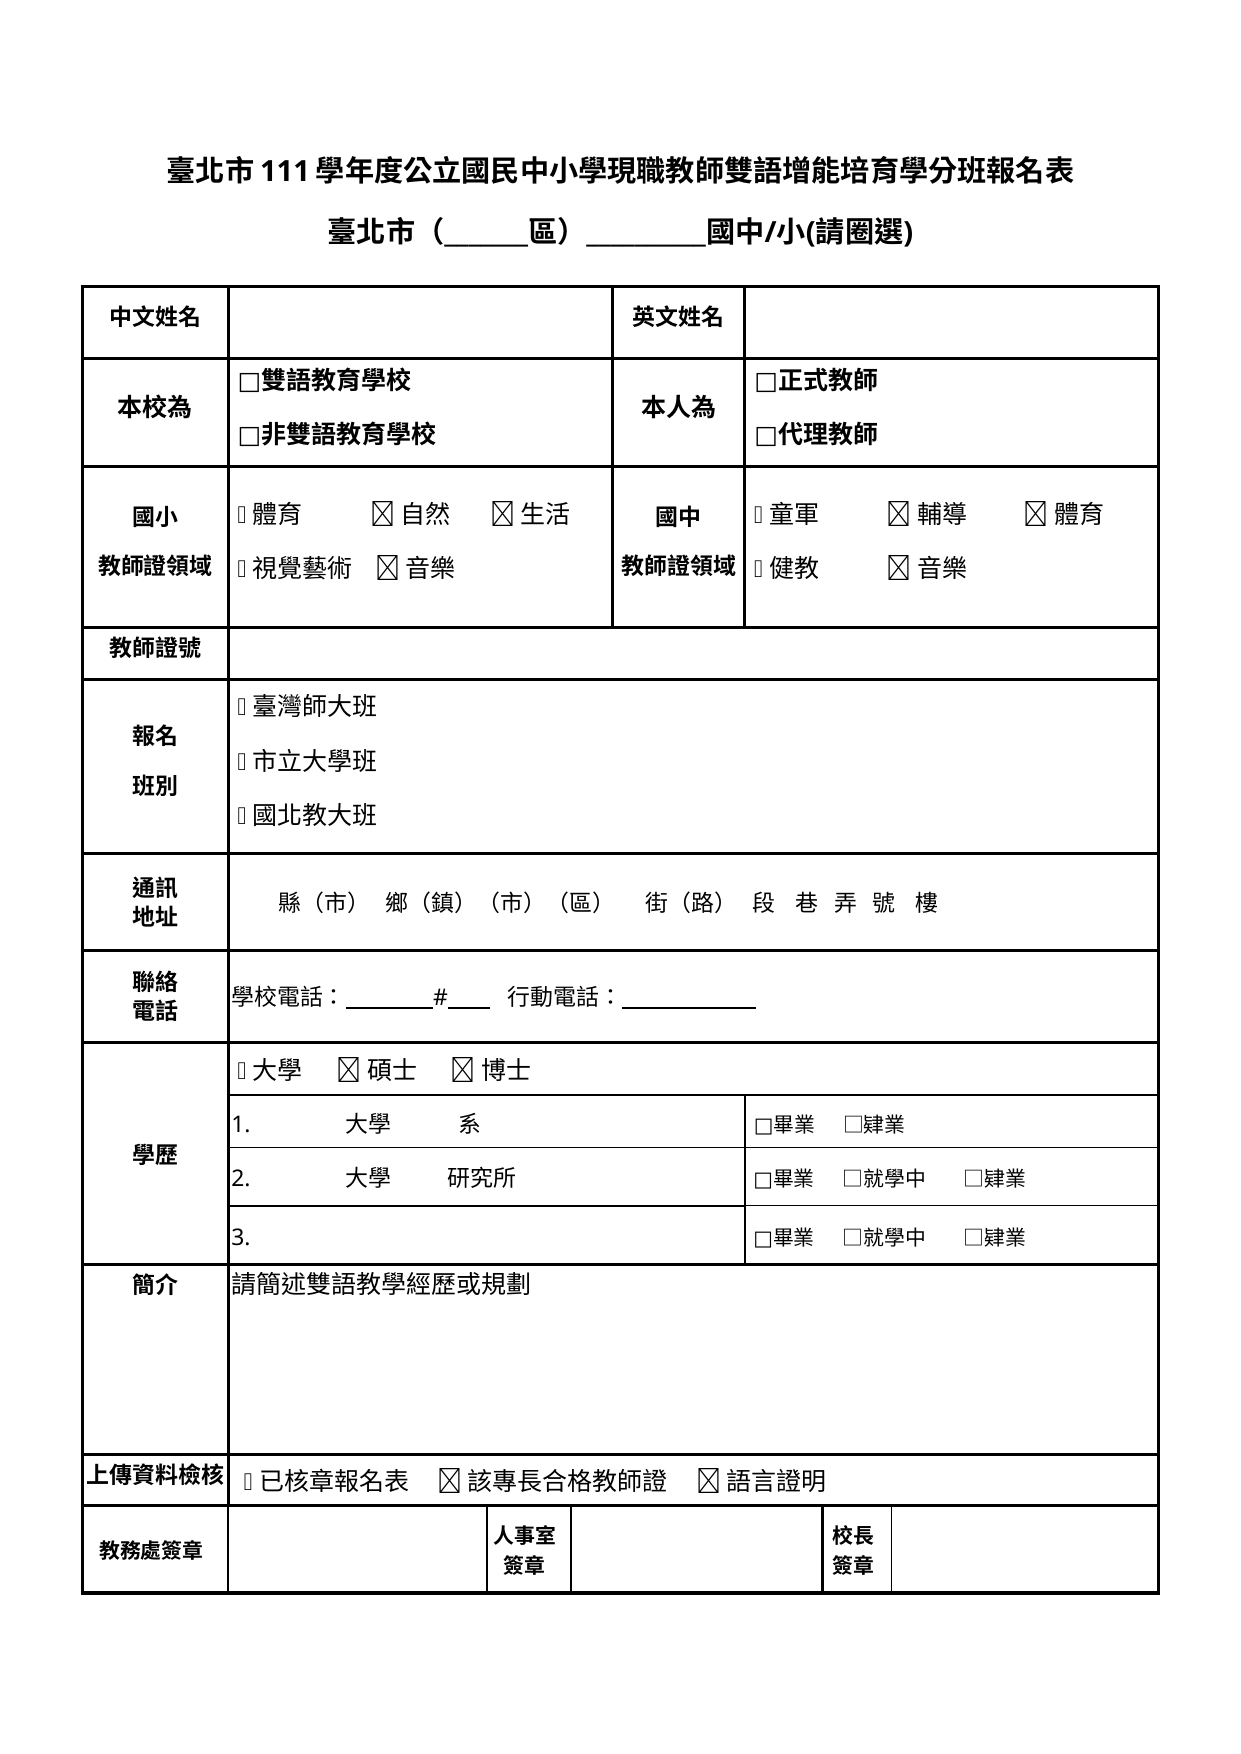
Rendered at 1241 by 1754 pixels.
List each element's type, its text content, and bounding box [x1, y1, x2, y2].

table_cell 學校電話： # 行動電話： x [230, 952, 1157, 1041]
table_cell [572, 1507, 821, 1591]
table_cell 人事室簽章 [488, 1507, 570, 1591]
text 臺北市（_______區）__________國中/小(請圈選) [102, 203, 1138, 253]
table_header [746, 288, 1157, 357]
table_cell 學歷 [84, 1044, 227, 1262]
table_cell 童軍 輔導 體育 健教 音樂 [746, 468, 1157, 626]
table_cell □正式教師 □代理教師 [746, 360, 1157, 465]
table_cell 1. 大學 系 [230, 1096, 744, 1146]
table_cell □畢業 □就學中 □肄業 [746, 1148, 1157, 1204]
table_cell □畢業 □肄業 [746, 1096, 1157, 1146]
table_cell 國小 教師證領域 [84, 468, 227, 626]
table_cell 教師證號 [84, 629, 227, 678]
table_cell [892, 1507, 1157, 1591]
table_cell [229, 1507, 486, 1591]
table_cell 請簡述雙語教學經歷或規劃 [230, 1266, 1157, 1452]
table_cell 2. 大學 研究所 [230, 1148, 744, 1204]
table_cell 通訊 地址 [84, 855, 227, 949]
table_cell [230, 629, 1157, 678]
table_cell 本校為 [84, 360, 227, 465]
table_cell 聯絡 電話 [84, 952, 227, 1041]
table_header [230, 288, 611, 357]
table_header 中文姓名 [84, 288, 227, 357]
table_cell 教務處簽章 [84, 1507, 227, 1591]
text 臺北市111學年度公立國民中小學現職教師雙語增能培育學分班報名表 [102, 148, 1138, 190]
table_cell 國中 教師證領域 [614, 468, 743, 626]
table_cell 已核章報名表 該專長合格教師證 語言證明 [230, 1456, 1157, 1504]
table_cell 簡介 [84, 1266, 227, 1452]
table_cell 報名 班別 [84, 681, 227, 852]
table_cell 本人為 [614, 360, 743, 465]
table_cell 縣（市） 鄉（鎮）（市）（區） 街（路） 段 巷 弄 號 樓 [230, 855, 1157, 949]
table_cell 大學 碩士 博士 [230, 1044, 1157, 1094]
table_cell 校長簽章 [824, 1507, 891, 1591]
table_cell 3. [230, 1207, 744, 1262]
table_cell □雙語教育學校 □非雙語教育學校 [230, 360, 611, 465]
table_cell 體育 自然 生活 視覺藝術 音樂 [230, 468, 611, 626]
table_cell 上傳資料檢核 [84, 1456, 227, 1504]
table_cell □畢業 □就學中 □肄業 [746, 1206, 1157, 1262]
table_cell 臺灣師大班 市立大學班 國北教大班 [230, 681, 1157, 852]
table_header 英文姓名 [614, 288, 743, 357]
